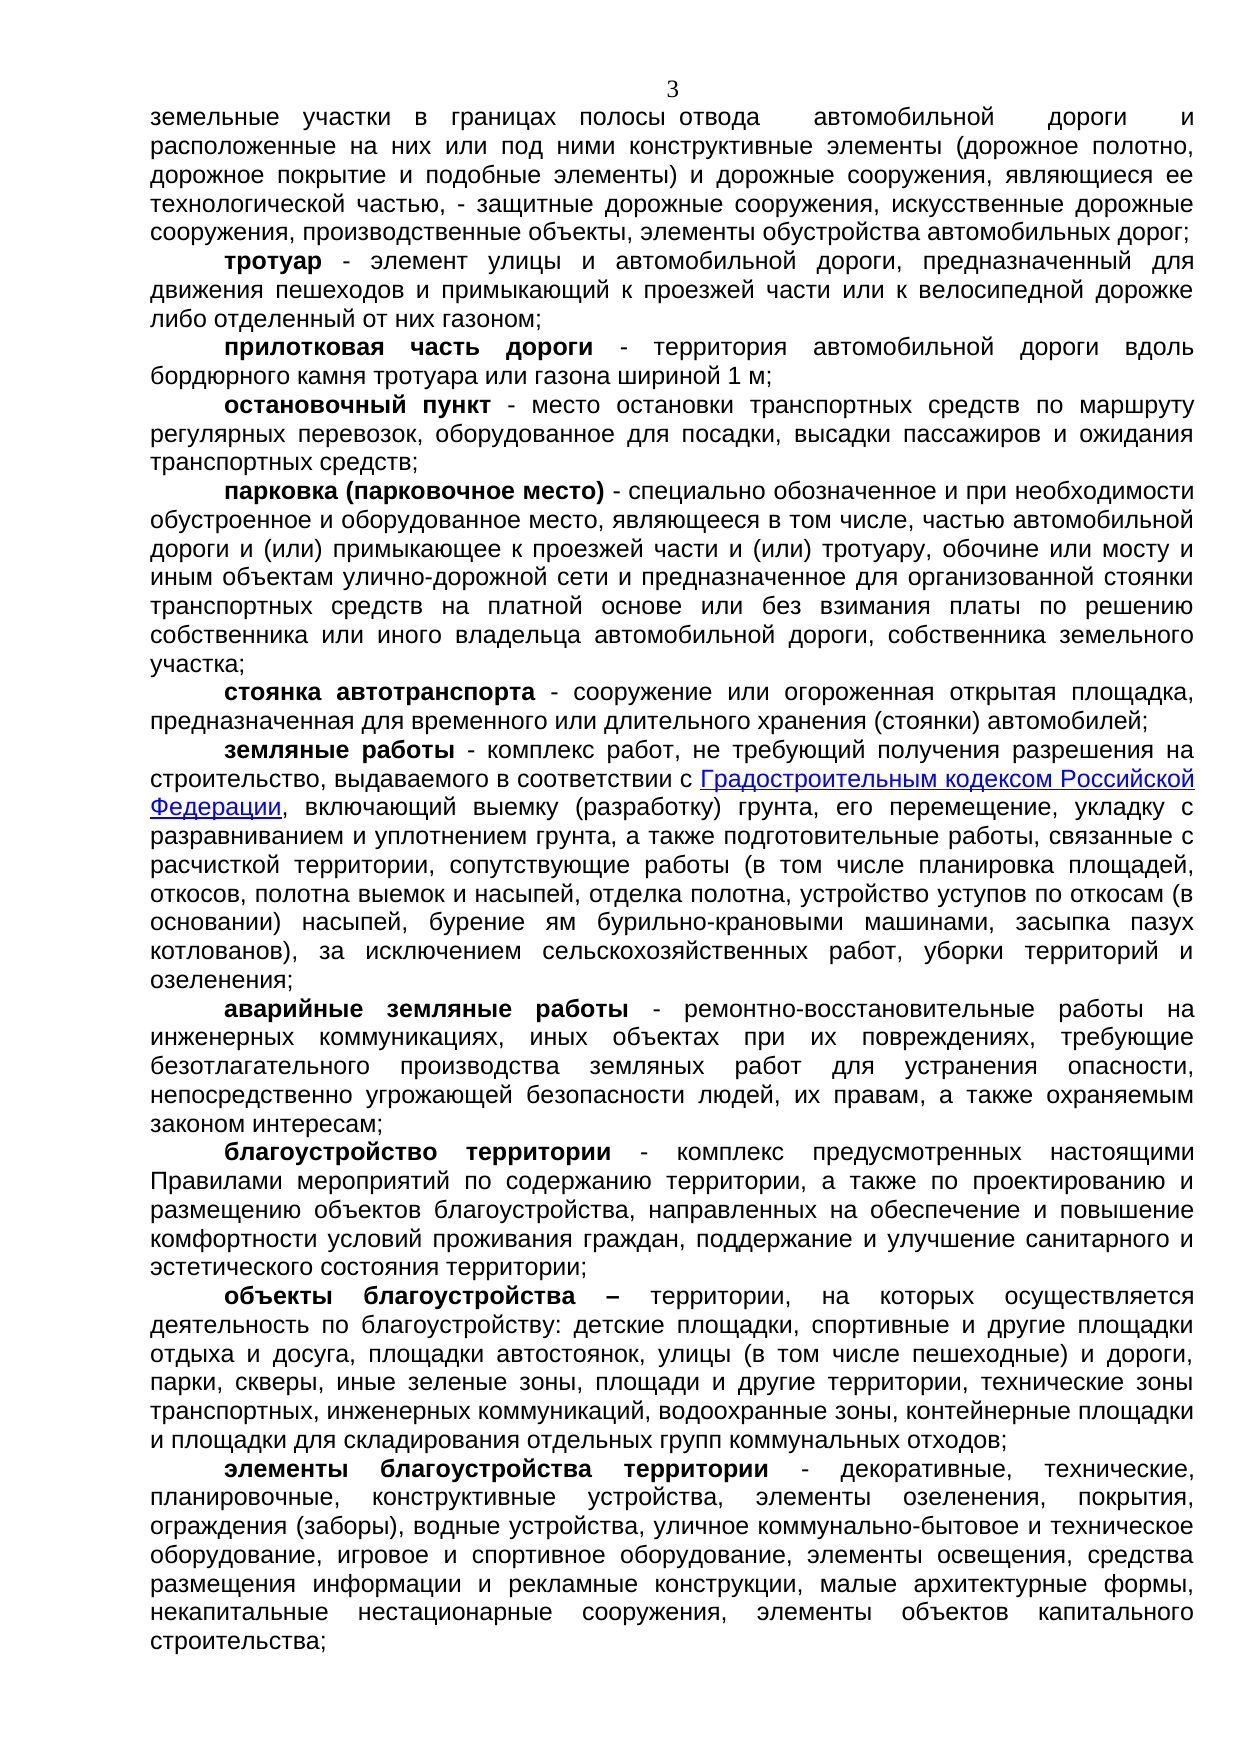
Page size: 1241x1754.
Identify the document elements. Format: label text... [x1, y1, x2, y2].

text парковка (парковочное место) - специально обозначенное и при необходимости обустроенное и оборудованное место, являющееся в том числе, частью автомобильной дороги и (или) примыкающее к проезжей части и (или) тротуару, обочине или мосту и иным объектам улично-дорожной сети и предназначенное для организованной стоянки транспортных средств на платной основе или без взимания платы по решению собственника или иного владельца автомобильной дороги, собственника земельного участка; [150, 476, 1195, 677]
text стоянка автотранспорта - сооружение или огороженная открытая площадка, предназначенная для временного или длительного хранения (стоянки) автомобилей; [150, 677, 1195, 735]
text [150, 102, 1195, 246]
text земляные работы - комплекс работ, не требующий получения разрешения на строительство, выдаваемого в соответствии с Градостроительным кодексом Российской Федерации, включающий выемку (разработку) грунта, его перемещение, укладку с разравниванием и уплотнением грунта, а также подготовительные работы, связанные с расчисткой территории, сопутствующие работы (в том числе планировка площадей, откосов, полотна выемок и насыпей, отделка полотна, устройство уступов по откосам (в основании) насыпей, бурение ям бурильно-крановыми машинами, засыпка пазух котлованов), за исключением сельскохозяйственных работ, уборки территорий и озеленения; [150, 735, 1195, 993]
text благоустройство территории - комплекс предусмотренных настоящими Правилами мероприятий по содержанию территории, а также по проектированию и размещению объектов благоустройства, направленных на обеспечение и повышение комфортности условий проживания граждан, поддержание и улучшение санитарного и эстетического состояния территории; [150, 1137, 1195, 1281]
text элементы благоустройства территории - декоративные, технические, планировочные, конструктивные устройства, элементы озеленения, покрытия, ограждения (заборы), водные устройства, уличное коммунально-бытовое и техническое оборудование, игровое и спортивное оборудование, элементы освещения, средства размещения информации и рекламные конструкции, малые архитектурные формы, некапитальные нестационарные сооружения, элементы объектов капитального строительства; [150, 1453, 1195, 1655]
text остановочный пункт - место остановки транспортных средств по маршруту регулярных перевозок, оборудованное для посадки, высадки пассажиров и ожидания транспортных средств; [150, 390, 1195, 476]
text аварийные земляные работы - ремонтно-восстановительные работы на инженерных коммуникациях, иных объектах при их повреждениях, требующие безотлагательного производства земляных работ для устранения опасности, непосредственно угрожающей безопасности людей, их правам, а также охраняемым законом интересам; [150, 993, 1195, 1137]
text объекты благоустройства – территории, на которых осуществляется деятельность по благоустройству: детские площадки, спортивные и другие площадки отдыха и досуга, площадки автостоянок, улицы (в том числе пешеходные) и дороги, парки, скверы, иные зеленые зоны, площади и другие территории, технические зоны транспортных, инженерных коммуникаций, водоохранные зоны, контейнерные площадки и площадки для складирования отдельных групп коммунальных отходов; [150, 1281, 1195, 1453]
text тротуар - элемент улицы и автомобильной дороги, предназначенный для движения пешеходов и примыкающий к проезжей части или к велосипедной дорожке либо отделенный от них газоном; [150, 246, 1195, 332]
text прилотковая часть дороги - территория автомобильной дороги вдоль бордюрного камня тротуара или газона шириной ; [150, 332, 1195, 390]
